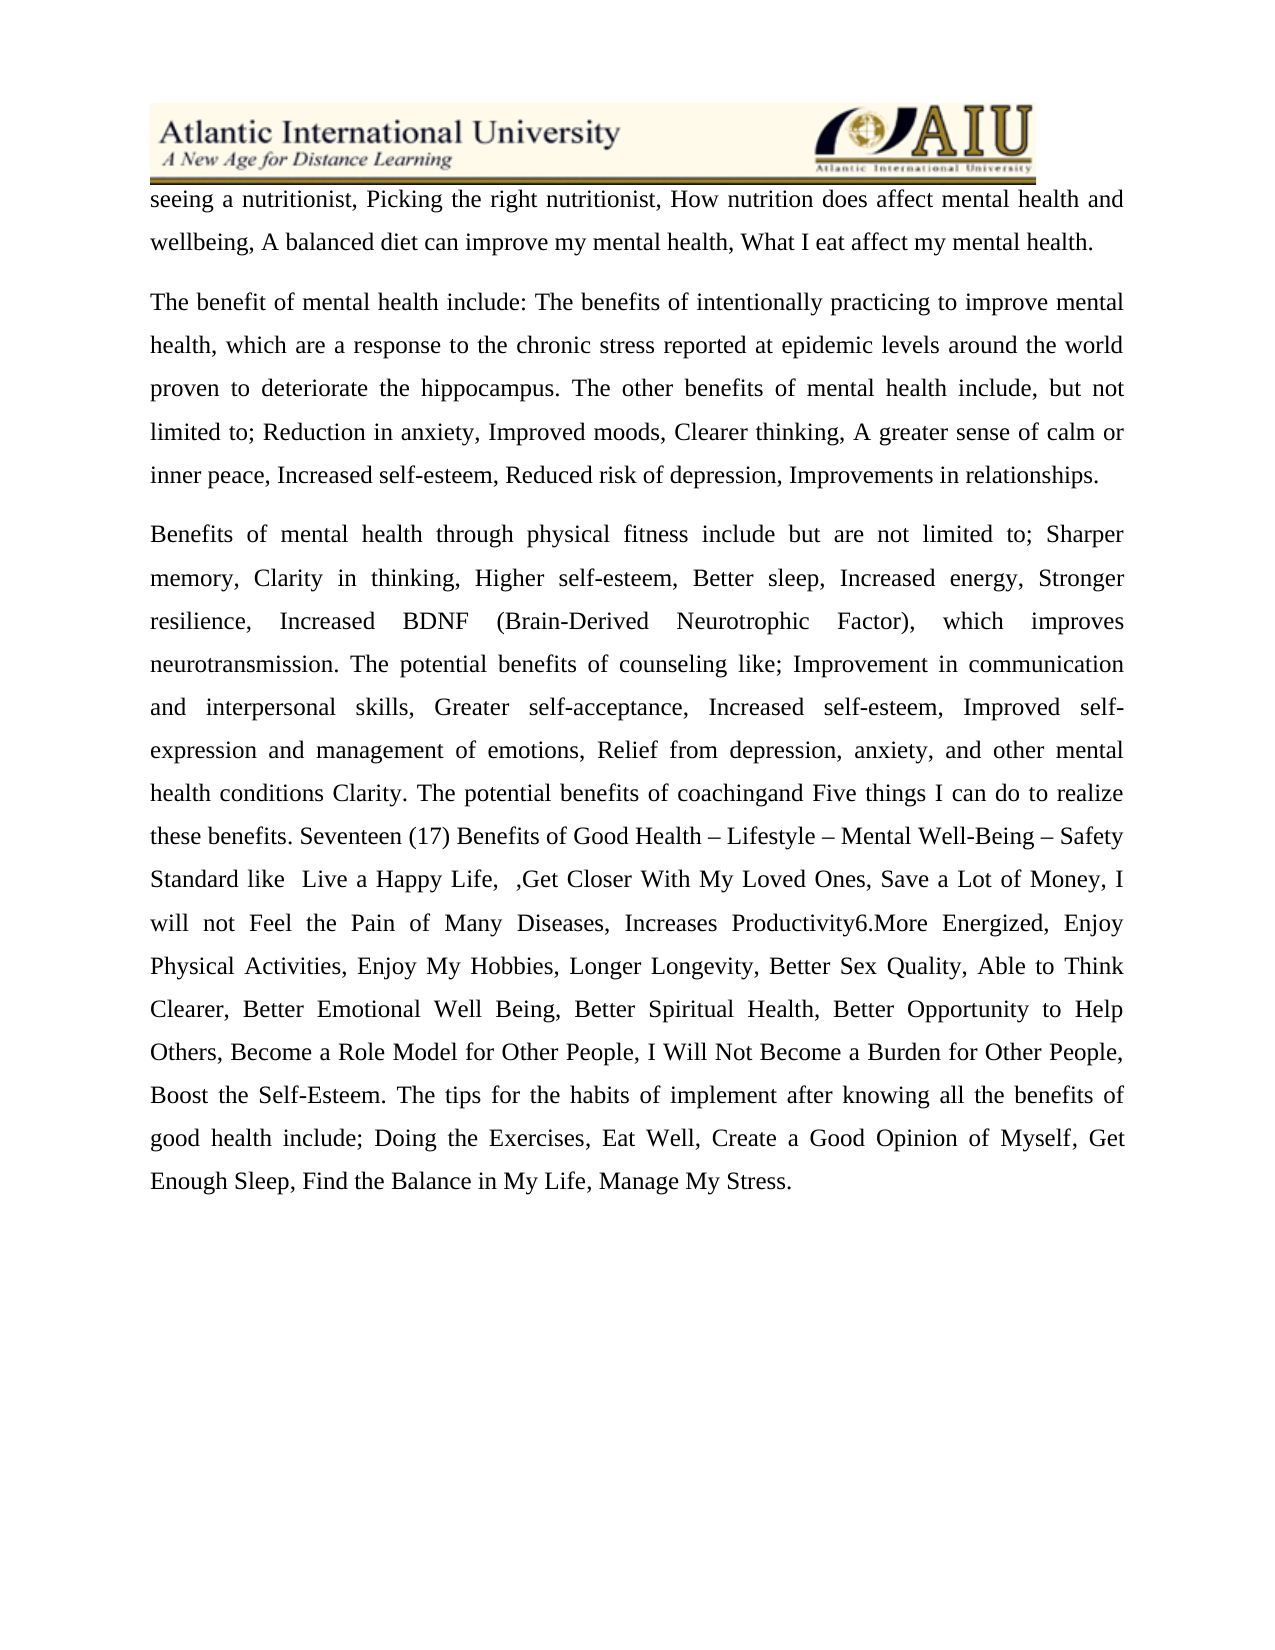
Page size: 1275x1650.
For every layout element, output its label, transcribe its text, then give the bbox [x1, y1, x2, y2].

picture [150, 103, 1037, 185]
text Benefits of mental health through physical fitness include but are not limited to; Sharper memory, Clarity in thinking, Higher self-esteem, Better sleep, Increased energy, Stronger resilience, Increased BDNF (Brain-Derived Neurotrophic Factor), which improves neurotransmission. The potential benefits of counseling like; Improvement in communication and interpersonal skills, Greater self-acceptance, Increased self-esteem, Improved self-expression and management of emotions, Relief from depression, anxiety, and other mental health conditions Clarity. The potential benefits of coachingand Five things I can do to realize these benefits. Seventeen (17) Benefits of Good Health – Lifestyle – Mental Well-Being – Safety Standard like Live a Happy Life, ,Get Closer With My Loved Ones, Save a Lot of Money, I will not Feel the Pain of Many Diseases, Increases Productivity6.More Energized, Enjoy Physical Activities, Enjoy My Hobbies, Longer Longevity, Better Sex Quality, Able to Think Clearer, Better Emotional Well Being, Better Spiritual Health, Better Opportunity to Help Others, Become a Role Model for Other People, I Will Not Become a Burden for Other People, Boost the Self-Esteem. The tips for the habits of implement after knowing all the benefits of good health include; Doing the Exercises, Eat Well, Create a Good Opinion of Myself, Get Enough Sleep, Find the Balance in My Life, Manage My Stress. [150, 519, 1125, 1195]
text The benefit of mental health include: The benefits of intentionally practicing to improve mental health, which are a response to the chronic stress reported at epidemic levels around the world proven to deteriorate the hippocampus. The other benefits of mental health include, but not limited to; Reduction in anxiety, Improved moods, Clearer thinking, A greater sense of calm or inner peace, Increased self-esteem, Reduced risk of depression, Improvements in relationships. [150, 287, 1125, 488]
